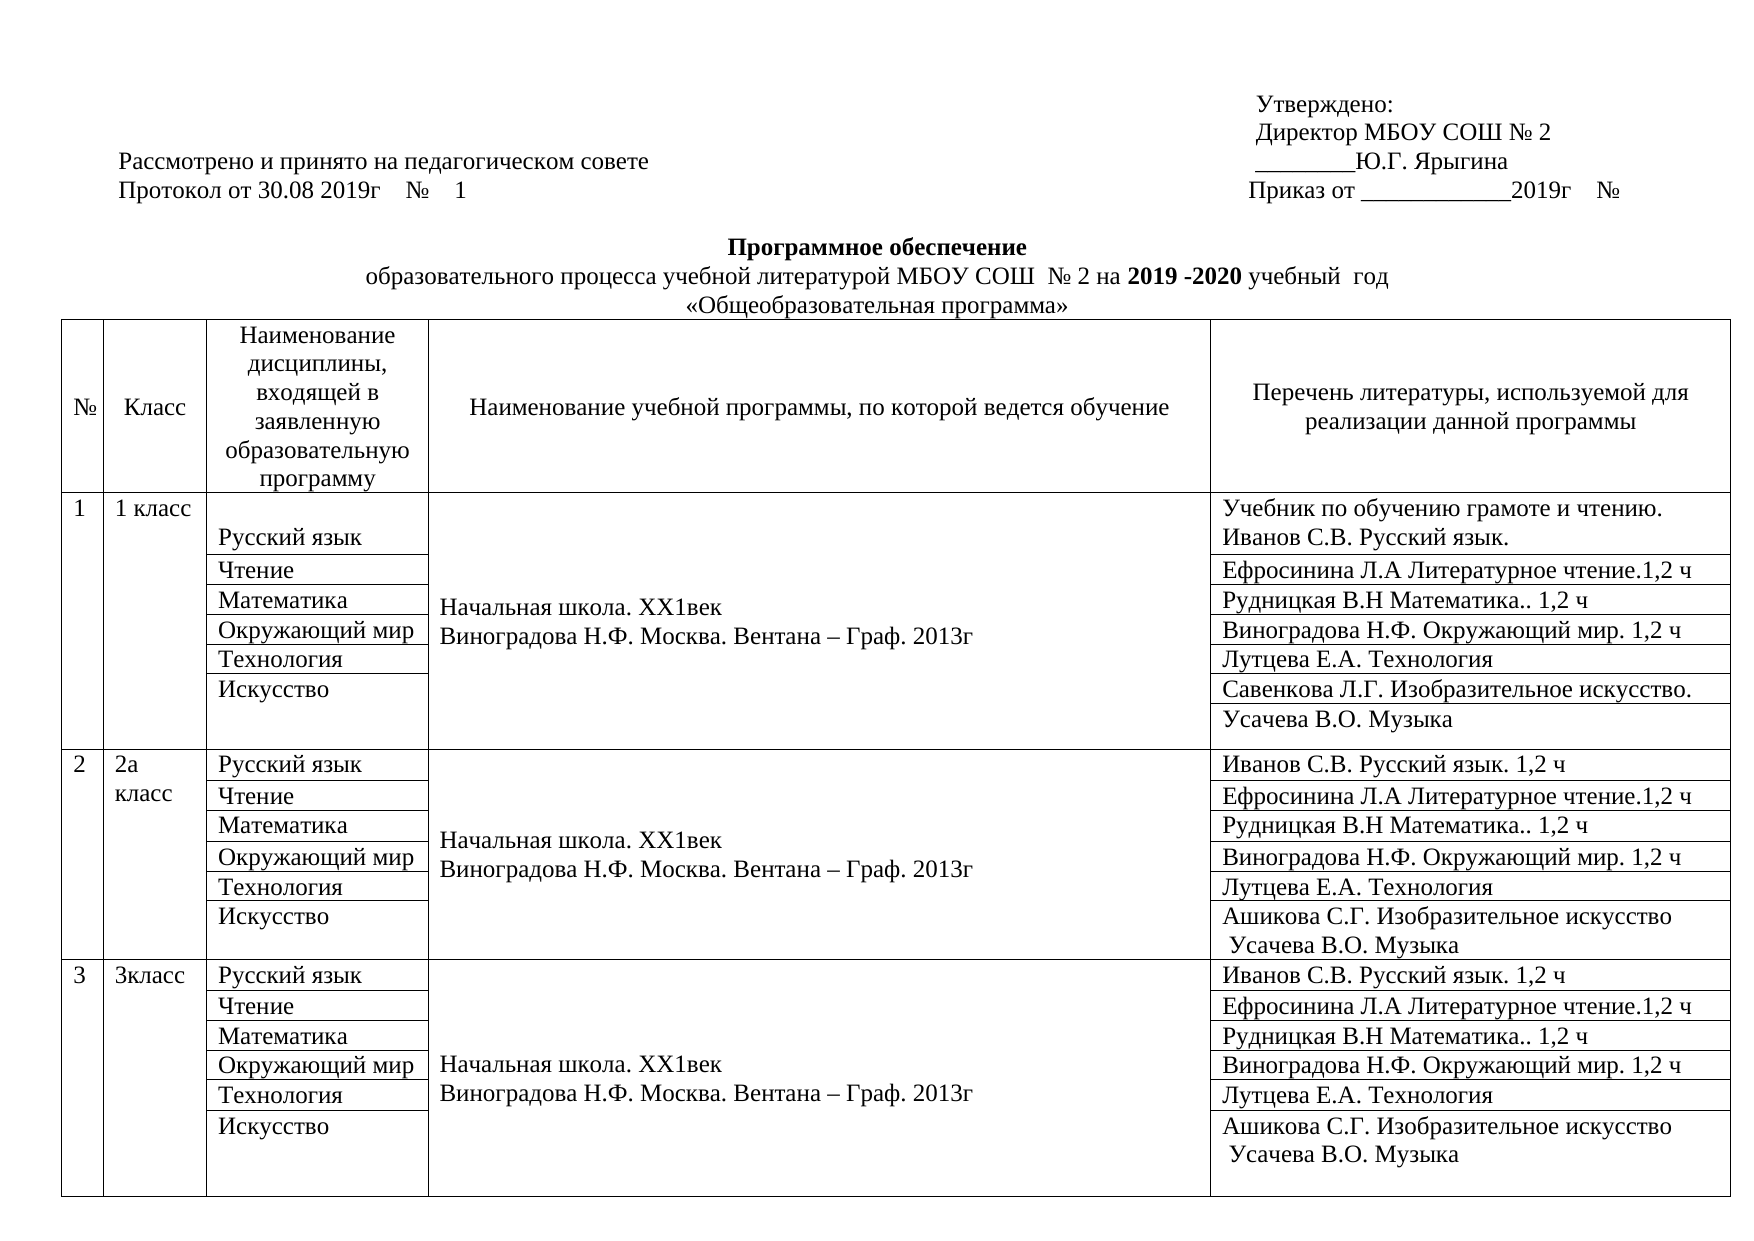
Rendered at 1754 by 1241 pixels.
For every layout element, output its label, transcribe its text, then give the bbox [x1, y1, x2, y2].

table_cell Окружающий мир [207, 1051, 428, 1079]
text Рассмотрено и принято на педагогическом совете ________Ю.Г. Ярыгина [118, 146, 1636, 175]
table_cell 1 [62, 493, 103, 748]
table_cell Технология [207, 872, 428, 900]
table_cell Искусство [207, 1111, 428, 1196]
text образовательного процесса учебной литературой МБОУ СОШ № 2 на 2019 -2020 учебный год [118, 261, 1636, 290]
text Протокол от 30.08 2019г № 1 Приказ от ____________2019г № [118, 175, 1636, 204]
table_cell 1 класс [104, 493, 206, 748]
table_cell Искусство [207, 674, 428, 748]
table_cell Начальная школа. ХХ1век Виноградова Н.Ф. Москва. Вентана – Граф. 2013г [429, 960, 1210, 1196]
table_cell Иванов С.В. Русский язык. 1,2 ч [1211, 960, 1730, 990]
table_cell Лутцева Е.А. Технология [1211, 1080, 1730, 1110]
table_cell Учебник по обучению грамоте и чтению. Иванов С.В. Русский язык. [1211, 493, 1730, 554]
table_cell Чтение [207, 555, 428, 584]
table_cell Виноградова Н.Ф. Окружающий мир. 1,2 ч [1211, 615, 1730, 643]
table_cell Чтение [207, 781, 428, 809]
text «Общеобразовательная программа» [118, 290, 1636, 319]
table_cell Рудницкая В.Н Математика.. 1,2 ч [1211, 585, 1730, 614]
table_header Наименование дисциплины, входящей в заявленную образовательную программу [207, 320, 428, 492]
table_cell Савенкова Л.Г. Изобразительное искусство. [1211, 674, 1730, 703]
table_cell Ашикова С.Г. Изобразительное искусство Усачева В.О. Музыка [1211, 901, 1730, 959]
text Программное обеспечение [118, 232, 1636, 261]
table_cell 2 [62, 750, 103, 959]
table_cell Чтение [207, 991, 428, 1020]
table_cell Виноградова Н.Ф. Окружающий мир. 1,2 ч [1211, 1051, 1730, 1079]
table_cell Русский язык [207, 960, 428, 990]
table_cell 2а класс [104, 750, 206, 959]
text Директор МБОУ СОШ № 2 [118, 117, 1636, 146]
table_cell Иванов С.В. Русский язык. 1,2 ч [1211, 750, 1730, 780]
table_cell Ефросинина Л.А Литературное чтение.1,2 ч [1211, 991, 1730, 1020]
table_cell Рудницкая В.Н Математика.. 1,2 ч [1211, 1021, 1730, 1049]
table_cell Ашикова С.Г. Изобразительное искусство Усачева В.О. Музыка [1211, 1111, 1730, 1196]
table_cell Технология [207, 645, 428, 673]
table_cell Усачева В.О. Музыка [1211, 704, 1730, 748]
table_cell 3класс [104, 960, 206, 1196]
table_cell Технология [207, 1080, 428, 1110]
table_cell Начальная школа. ХХ1век Виноградова Н.Ф. Москва. Вентана – Граф. 2013г [429, 750, 1210, 959]
table_cell Начальная школа. ХХ1век Виноградова Н.Ф. Москва. Вентана – Граф. 2013г [429, 493, 1210, 748]
table_cell Ефросинина Л.А Литературное чтение.1,2 ч [1211, 781, 1730, 809]
table_cell 3 [62, 960, 103, 1196]
table_cell Ефросинина Л.А Литературное чтение.1,2 ч [1211, 555, 1730, 584]
table_cell Математика [207, 811, 428, 841]
table_cell Математика [207, 585, 428, 614]
table_cell Искусство [207, 901, 428, 959]
table_cell Лутцева Е.А. Технология [1211, 872, 1730, 900]
table_cell Окружающий мир [207, 615, 428, 643]
text Утверждено: [118, 89, 1636, 117]
table_header Перечень литературы, используемой для реализации данной программы [1211, 320, 1730, 492]
table_header Класс [104, 320, 206, 492]
table_cell Математика [207, 1021, 428, 1049]
table_header № [62, 320, 103, 492]
table_cell Виноградова Н.Ф. Окружающий мир. 1,2 ч [1211, 842, 1730, 871]
table_cell Рудницкая В.Н Математика.. 1,2 ч [1211, 811, 1730, 841]
table_cell Русский язык [207, 493, 428, 554]
table_header Наименование учебной программы, по которой ведется обучение [429, 320, 1210, 492]
table_cell Русский язык [207, 750, 428, 780]
table_cell Лутцева Е.А. Технология [1211, 645, 1730, 673]
table_cell Окружающий мир [207, 842, 428, 871]
